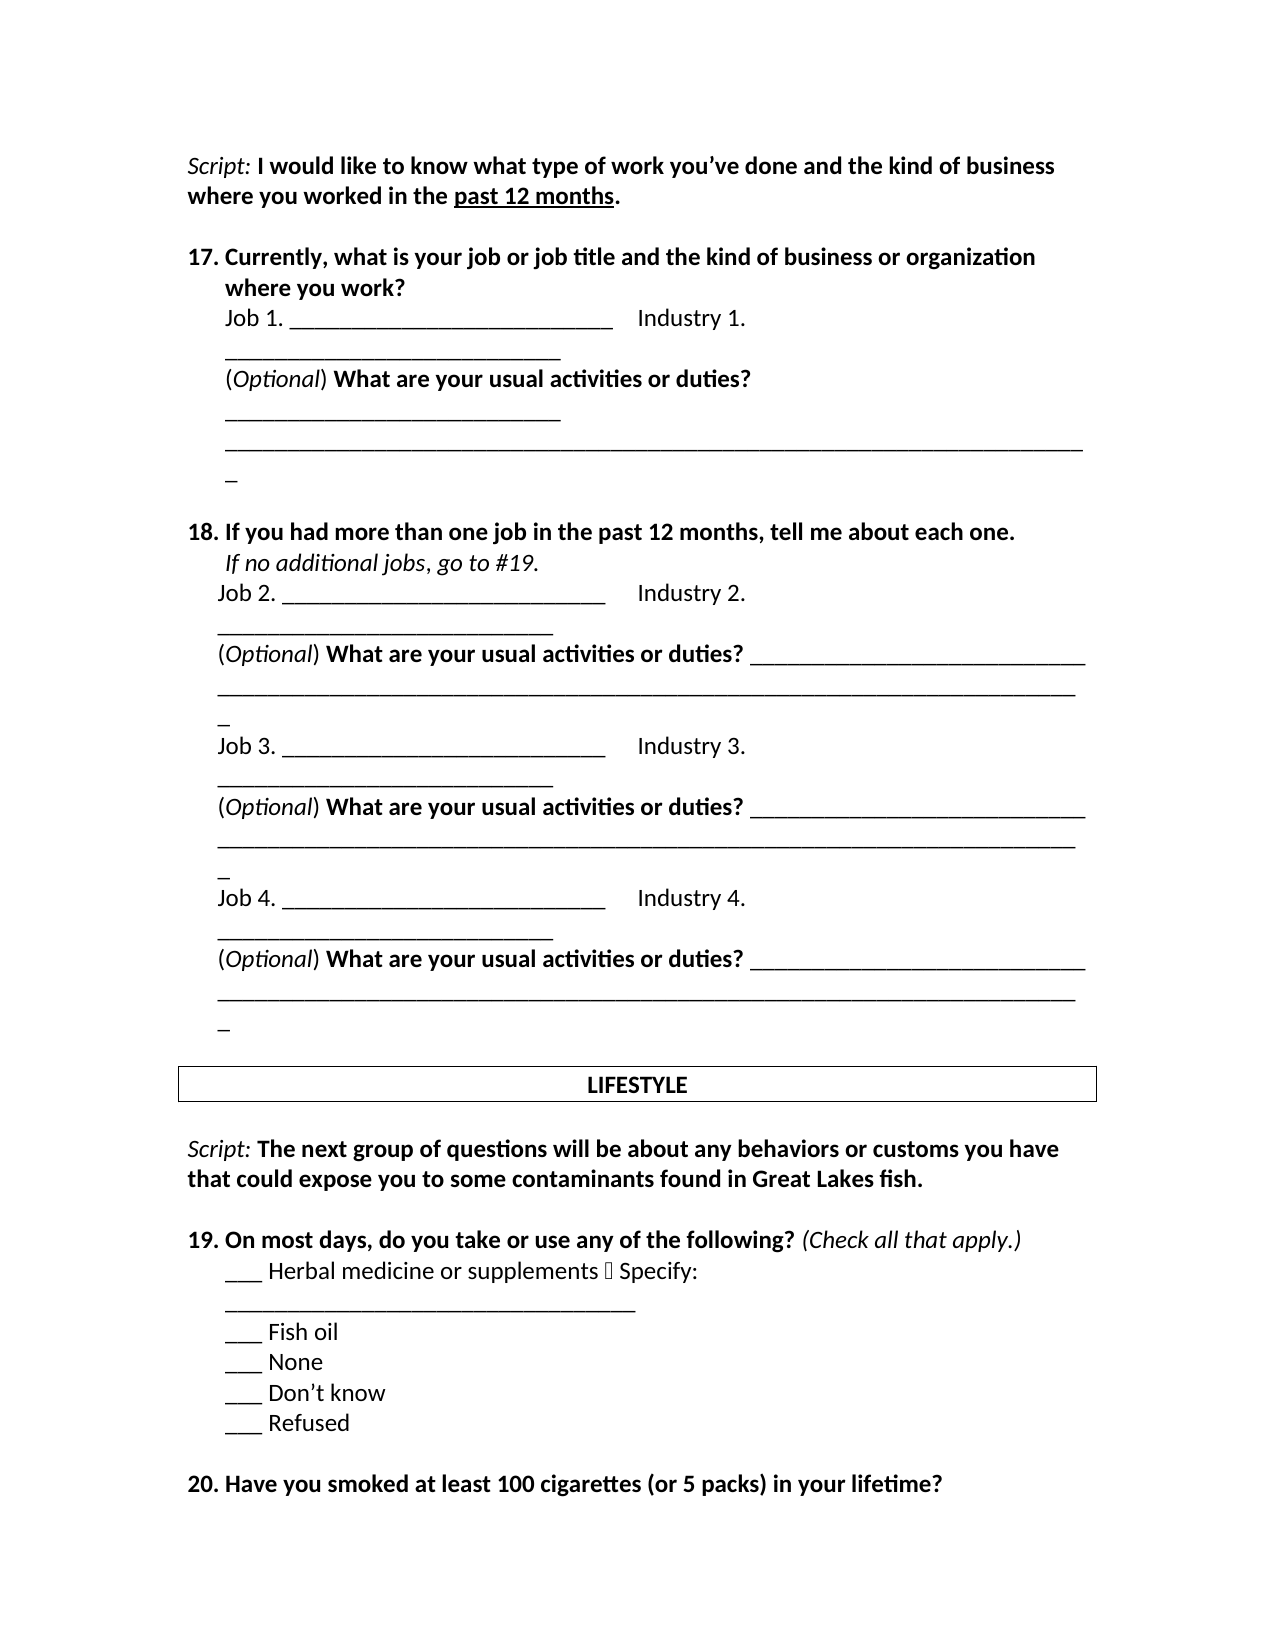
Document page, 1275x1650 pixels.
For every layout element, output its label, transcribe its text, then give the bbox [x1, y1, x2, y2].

text Job 1. __________________________ Industry 1. ___________________________ [225, 303, 1087, 364]
list On most days, do you take or use any of the following? (Check all that apply.) [187, 1224, 1087, 1255]
text ___ Don’t know [225, 1377, 1087, 1408]
text (Optional) What are your usual activities or duties? ___________________________ [217, 638, 1087, 669]
list If you had more than one job in the past 12 months, tell me about each one. [187, 516, 1087, 547]
text LIFESTYLE [179, 1067, 1096, 1101]
text Script: The next group of questions will be about any behaviors or customs you have that could expose you to some contaminants found in fish. [187, 1133, 1087, 1194]
text ______________________________________________________________________ [217, 974, 1087, 1035]
text ___ Fish oil [225, 1316, 1087, 1347]
text ______________________________________________________________________ [225, 425, 1087, 486]
text (Optional) What are your usual activities or duties? ___________________________ [217, 943, 1087, 974]
text ___ None [225, 1347, 1087, 1377]
text ______________________________________________________________________ [217, 669, 1087, 730]
text Job 2. __________________________ Industry 2. ___________________________ [217, 577, 1087, 638]
list Currently, what is your job or job title and the kind of business or organization where you work? [187, 242, 1087, 303]
text Job 4. __________________________ Industry 4. ___________________________ [217, 882, 1087, 943]
text Script: I would like to know what type of work you’ve done and the kind of business where you worked in the past 12 months. [187, 150, 1087, 211]
text ___ Refused [225, 1408, 1087, 1438]
list Have you smoked at least 100 cigarettes (or 5 packs) in your lifetime? [187, 1469, 1087, 1499]
text (Optional) What are your usual activities or duties? ___________________________ [217, 791, 1087, 821]
text ___ Herbal medicine or supplements Specify: _________________________________ [225, 1255, 1087, 1316]
text ______________________________________________________________________ [217, 821, 1087, 882]
text Job 3. __________________________ Industry 3. ___________________________ [217, 730, 1087, 791]
text (Optional) What are your usual activities or duties? ___________________________ [225, 364, 1087, 425]
text If no additional jobs, go to #19. [225, 547, 1087, 577]
